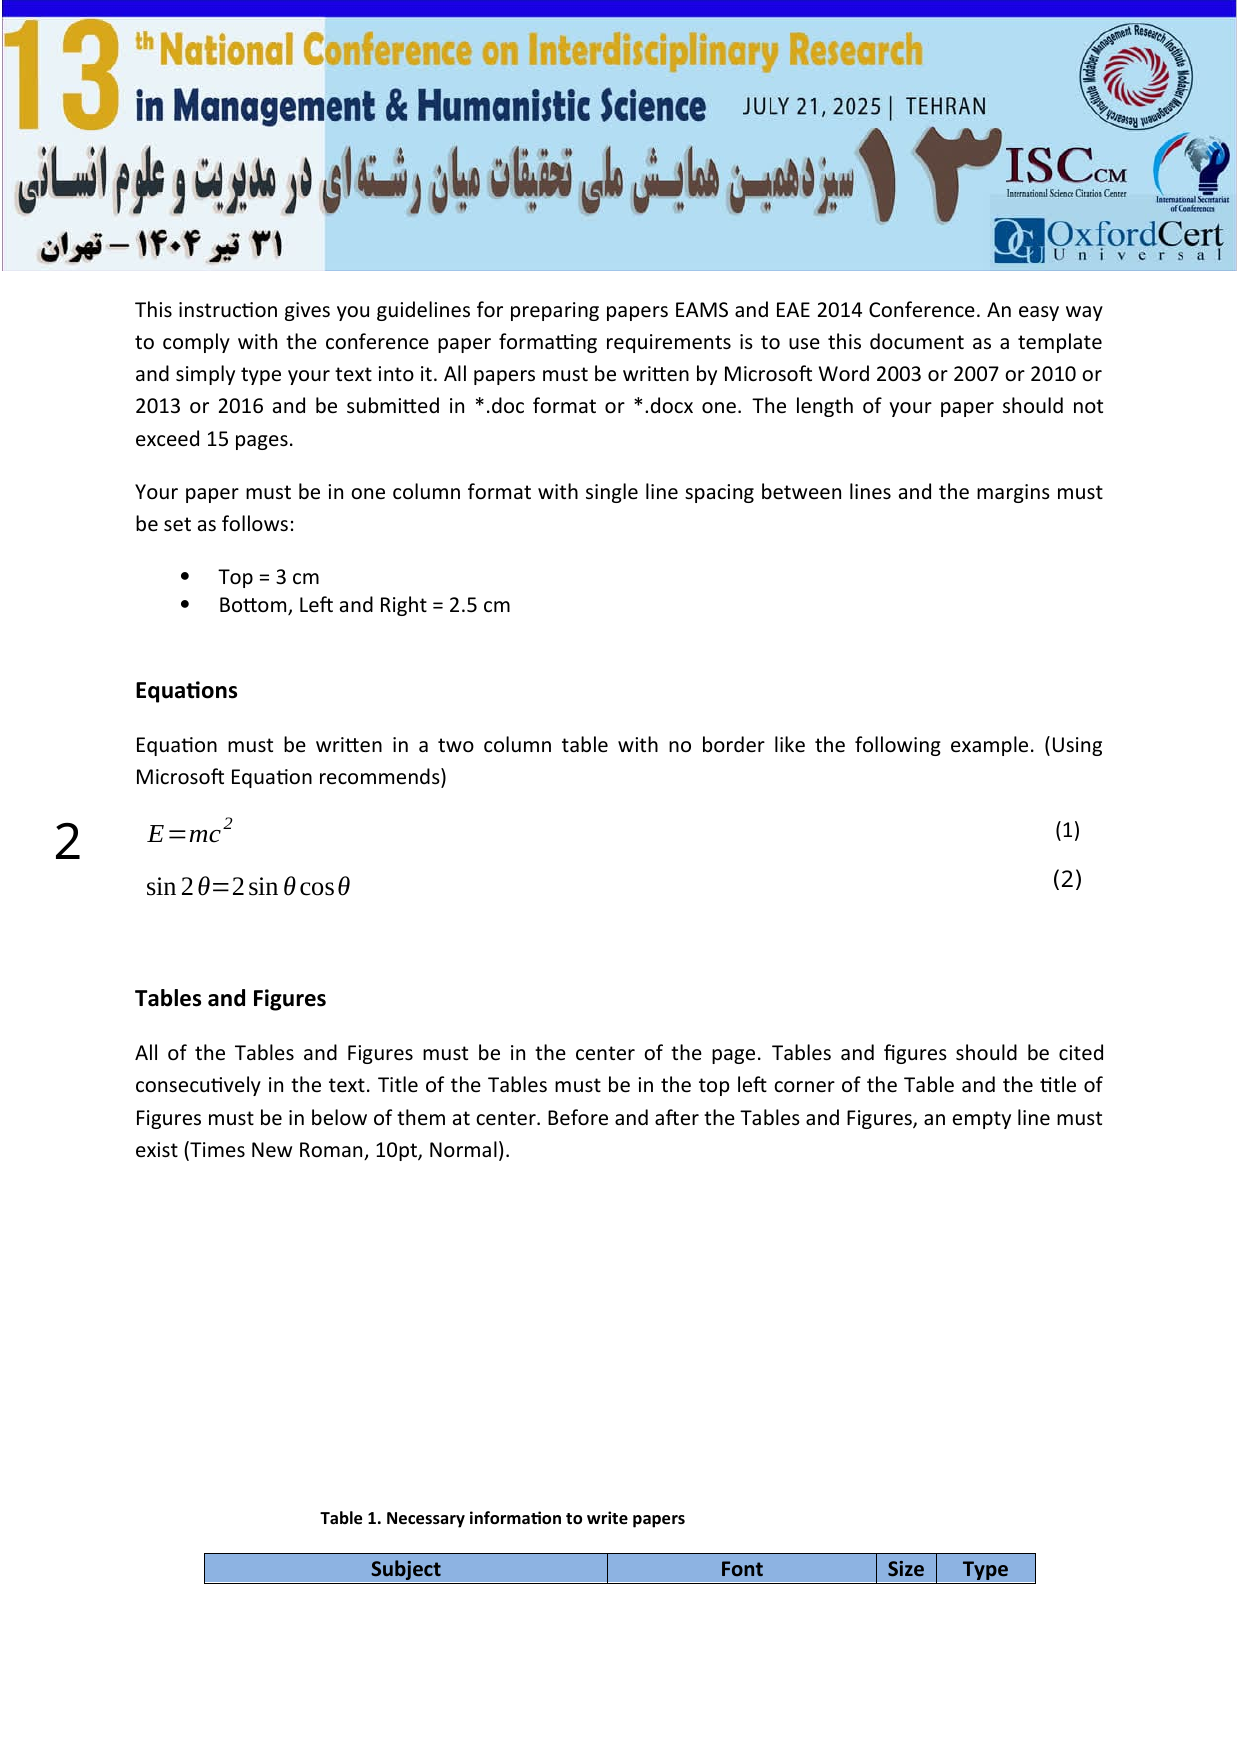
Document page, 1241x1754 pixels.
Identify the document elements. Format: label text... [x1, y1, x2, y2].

list Top = 3 cm [181, 562, 1105, 590]
table_cell [135, 873, 1032, 927]
table_cell (2) [1032, 873, 1103, 927]
table_header Type [937, 1554, 1035, 1582]
text All of the Tables and Figures must be in the center of the page. Tables and figures should be cited consecutively in the text. Title of the Tables must be in the top left corner of the Table and the title of Figures must be in below of them at center. Before and after the Tables and Figures, an empty line must exist (Times New Roman, 10pt, Normal). [135, 1038, 1105, 1163]
table_header Subject [205, 1554, 607, 1582]
list Bottom, Left and Right = 2.5 cm [181, 590, 1105, 618]
table_header Font [608, 1554, 876, 1582]
text Equations [135, 674, 1105, 704]
text Table 1. Necessary information to write papers [135, 1506, 1105, 1529]
text This instruction gives you guidelines for preparing papers EAMS and EAE 2014 Conference. An easy way to comply with the conference paper formatting requirements is to use this document as a template and simply type your text into it. All papers must be written by Microsoft Word 2003 or 2007 or 2010 or 2013 or 2016 and be submitted in *.doc format or *.docx one. The length of your paper should not exceed 15 pages. [135, 295, 1105, 452]
text Tables and Figures [135, 983, 1105, 1013]
picture [2, 0, 1237, 271]
text Your paper must be in one column format with single line spacing between lines and the margins must be set as follows: [135, 477, 1105, 537]
text Equation must be written in a two column table with no border like the following example. (Using Microsoft Equation recommends) [135, 730, 1105, 790]
table_header Size [877, 1554, 936, 1582]
table_header (1) [1032, 815, 1103, 872]
table_header [135, 815, 1032, 872]
